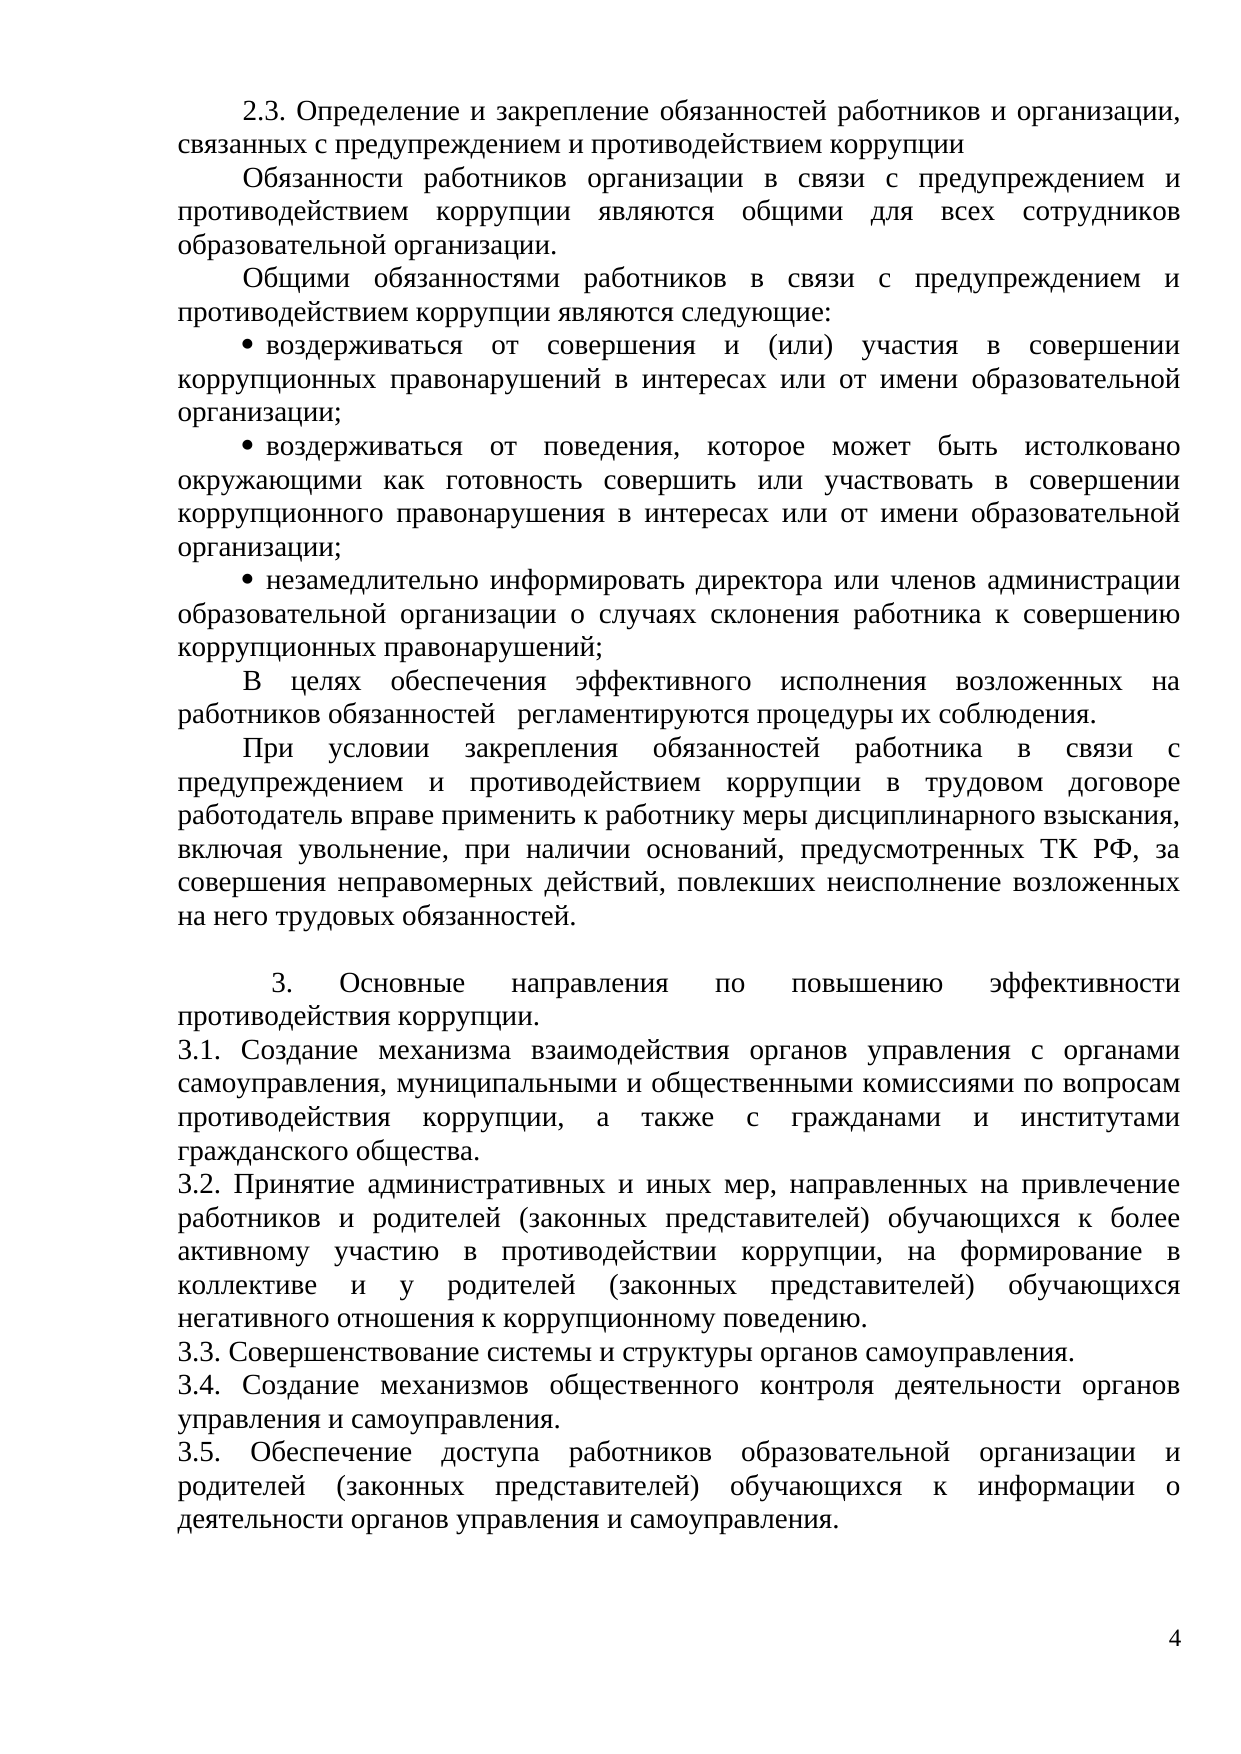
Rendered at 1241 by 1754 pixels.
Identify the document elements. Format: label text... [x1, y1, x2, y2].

text 2.3. Определение и закрепление обязанностей работников и организации, связанных с предупреждением и противодействием коррупции [177, 93, 1181, 160]
text Общими обязанностями работников в связи с предупреждением и противодействием коррупции являются следующие: [177, 260, 1181, 327]
text При условии закрепления обязанностей работника в связи с предупреждением и противодействием коррупции в трудовом договоре работодатель вправе применить к работнику меры дисциплинарного взыскания, включая увольнение, при наличии оснований, предусмотренных ТК РФ, за совершения неправомерных действий, повлекших неисполнение возложенных на него трудовых обязанностей. [177, 730, 1181, 931]
text 3. Основные направления по повышению эффективности противодействия коррупции. [177, 965, 1181, 1032]
text 3.3. Совершенствование системы и структуры органов самоуправления. [177, 1334, 1181, 1367]
text Обязанности работников организации в связи с предупреждением и противодействием коррупции являются общими для всех сотрудников образовательной организации. [177, 160, 1181, 260]
list воздерживаться от поведения, которое может быть истолковано окружающими как готовность совершить или участвовать в совершении коррупционного правонарушения в интересах или от имени образовательной организации; [177, 428, 1181, 562]
text В целях обеспечения эффективного исполнения возложенных на работников обязанностей регламентируются процедуры их соблюдения. [177, 663, 1181, 730]
text 3.2. Принятие административных и иных мер, направленных на привлечение работников и родителей (законных представителей) обучающихся к более активному участию в противодействии коррупции, на формирование в коллективе и у родителей (законных представителей) обучающихся негативного отношения к коррупционному поведению. [177, 1166, 1181, 1334]
text 3.1. Создание механизма взаимодействия органов управления с органами самоуправления, муниципальными и общественными комиссиями по вопросам противодействия коррупции, а также с гражданами и институтами гражданского общества. [177, 1032, 1181, 1166]
text 3.4. Создание механизмов общественного контроля деятельности органов управления и самоуправления. [177, 1367, 1181, 1434]
list воздерживаться от совершения и (или) участия в совершении коррупционных правонарушений в интересах или от имени образовательной организации; [177, 327, 1181, 428]
list незамедлительно информировать директора или членов администрации образовательной организации о случаях склонения работника к совершению коррупционных правонарушений; [177, 562, 1181, 663]
text 3.5. Обеспечение доступа работников образовательной организации и родителей (законных представителей) обучающихся к информации о деятельности органов управления и самоуправления. [177, 1434, 1181, 1535]
